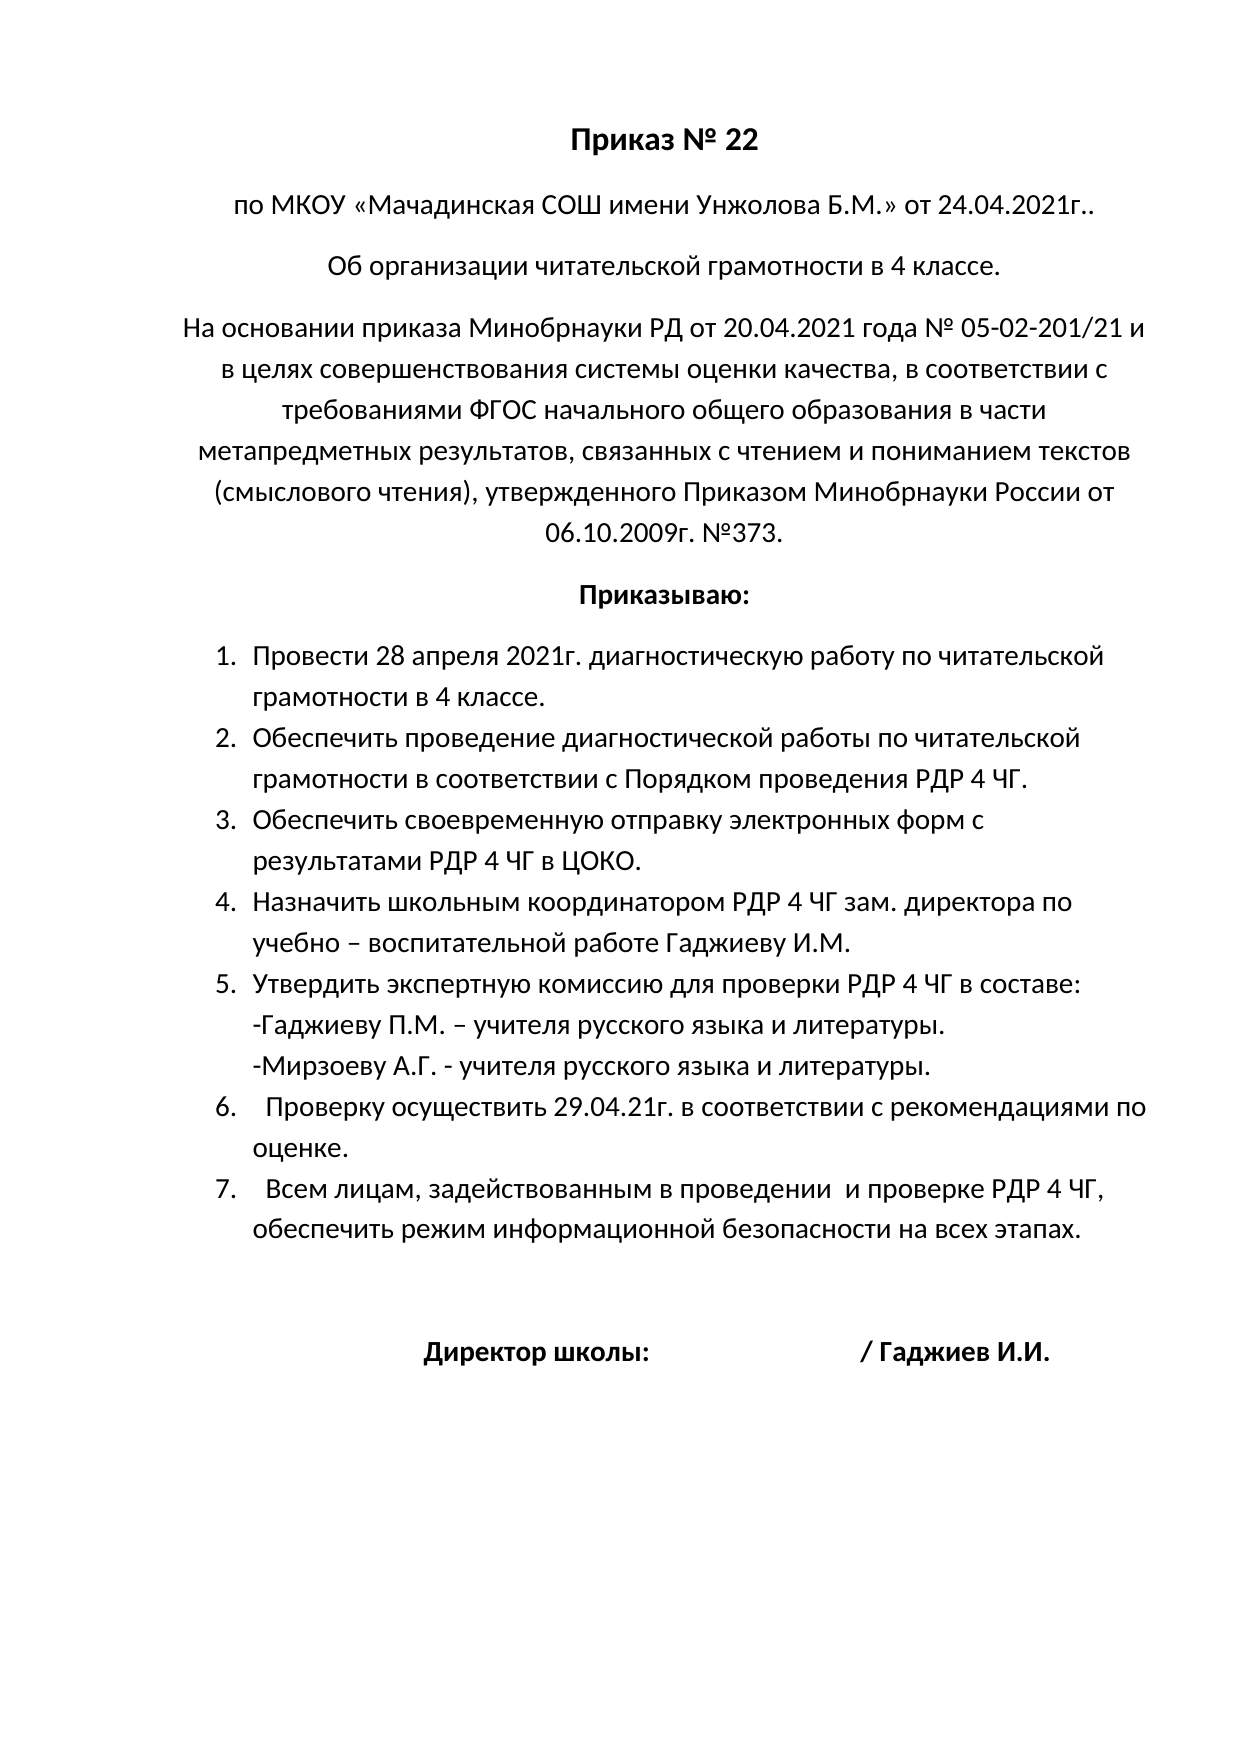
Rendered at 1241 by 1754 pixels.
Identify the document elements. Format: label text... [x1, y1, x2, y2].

text Приказываю: [177, 576, 1152, 611]
list Обеспечить своевременную отправку электронных форм с результатами РДР 4 ЧГ в ЦОКО. [215, 801, 1152, 878]
list -Гаджиеву П.М. – учителя русского языка и литературы. [252, 1006, 1152, 1042]
text На основании приказа Минобрнауки РД от 20.04.2021 года № 05-02-201/21 и в целях совершенствования системы оценки качества, в соответствии с требованиями ФГОС начального общего образования в части метапредметных результатов, связанных с чтением и пониманием текстов (смыслового чтения), утвержденного Приказом Минобрнауки России от 06.10.2009г. №373. [177, 309, 1152, 549]
list Всем лицам, задействованным в проведении и проверке РДР 4 ЧГ, обеспечить режим информационной безопасности на всех этапах. [215, 1170, 1152, 1246]
list Утвердить экспертную комиссию для проверки РДР 4 ЧГ в составе: [215, 965, 1152, 1001]
text Об организации читательской грамотности в 4 классе. [177, 247, 1152, 283]
list Обеспечить проведение диагностической работы по читательской грамотности в соответствии с Порядком проведения РДР 4 ЧГ. [215, 719, 1152, 796]
text по МКОУ «Мачадинская СОШ имени Унжолова Б.М.» от 24.04.2021г.. [177, 186, 1152, 221]
list Директор школы: / Гаджиев И.И. [252, 1333, 1152, 1369]
list Провести 28 апреля 2021г. диагностическую работу по читательской грамотности в 4 классе. [215, 637, 1152, 714]
text Приказ № 22 [177, 118, 1152, 159]
list -Мирзоеву А.Г. - учителя русского языка и литературы. [252, 1047, 1152, 1082]
list Проверку осуществить 29.04.21г. в соответствии с рекомендациями по оценке. [215, 1088, 1152, 1164]
list Назначить школьным координатором РДР 4 ЧГ зам. директора по учебно – воспитательной работе Гаджиеву И.М. [215, 883, 1152, 960]
